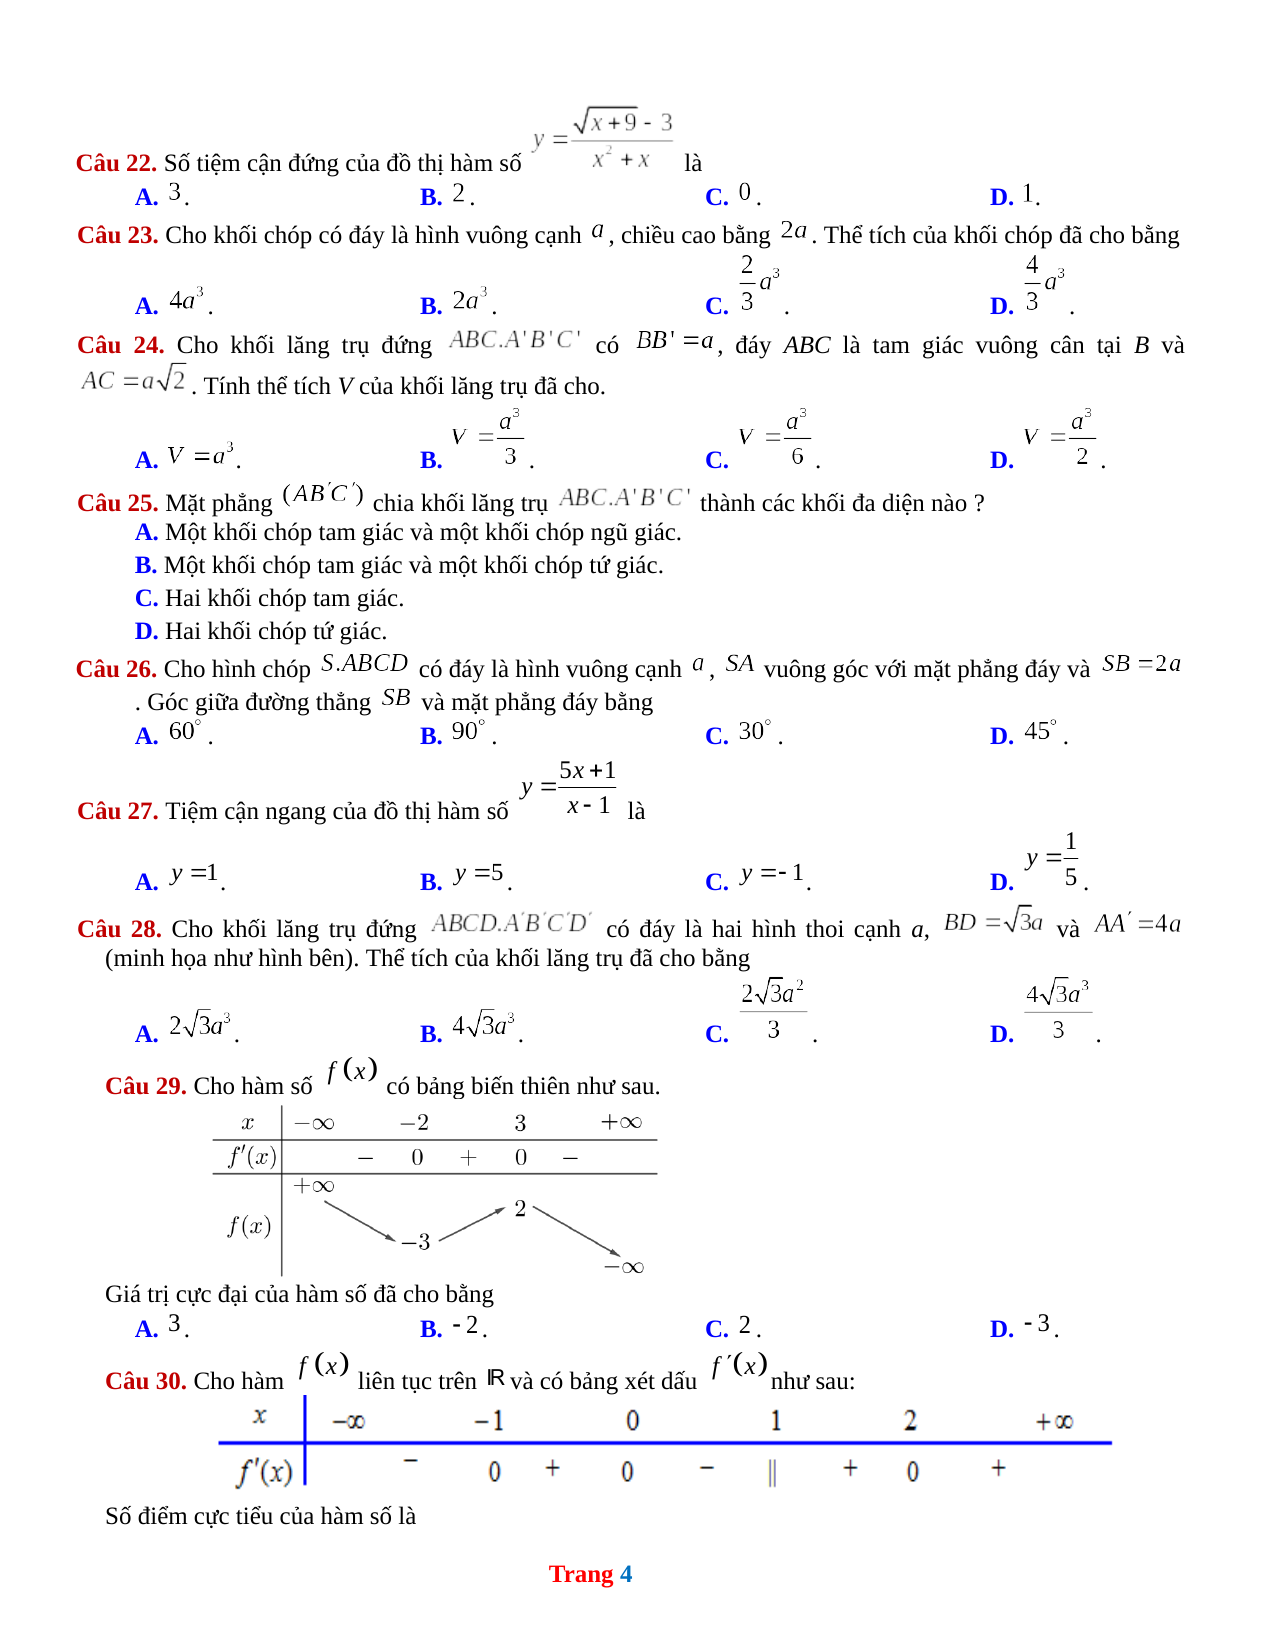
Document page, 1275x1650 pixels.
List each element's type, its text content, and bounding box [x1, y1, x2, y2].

text A. . B. . C. . D. . [105, 248, 1185, 319]
text A. . B. . C. . D. . [105, 177, 1185, 211]
text Câu 24. Cho khối lăng trụ đứng có , đáy ABC là tam giác vuông cân tại B và . Tính thể tích V của khối lăng trụ đã cho. [77, 324, 1185, 400]
list Câu 22. Số tiệm cận đứng của đồ thị hàm số là [75, 101, 1185, 177]
text A. . B. . C. . D. . [105, 716, 1185, 749]
picture [208, 1099, 663, 1280]
text Câu 23. Cho khối chóp có đáy là hình vuông cạnh , chiều cao bằng . Thể tích của khối chóp đã cho bằng [77, 215, 1183, 248]
text D. Hai khối chóp tứ giác. [105, 616, 1185, 645]
text Câu 27. Tiệm cận ngang của đồ thị hàm số là [77, 754, 1185, 825]
text A. Một khối chóp tam giác và một khối chóp ngũ giác. [105, 517, 1185, 546]
text A. . B. . C. . D. . [105, 825, 1185, 896]
text C. Hai khối chóp tam giác. [105, 583, 1185, 612]
text Câu 29. Cho hàm số có bảng biến thiên như sau. [105, 1052, 1185, 1099]
text A. . B. . C. . D. . [105, 400, 1185, 474]
text Câu 25. Mặt phẳng chia khối lăng trụ thành các khối đa diện nào ? [77, 479, 1185, 517]
text Số điểm cực tiểu của hàm số là [105, 1501, 1185, 1530]
text B. Một khối chóp tam giác và một khối chóp tứ giác. [105, 550, 1185, 579]
text Câu 30. Cho hàm liên tục trên và có bảng xét dấu như sau: [105, 1347, 1185, 1395]
picture [208, 1395, 1120, 1502]
text Giá trị cực đại của hàm số đã cho bằng [105, 1279, 1185, 1308]
list Câu 26. Cho hình chóp có đáy là hình vuông cạnh , vuông góc với mặt phẳng đáy và . Góc giữa đường thẳng và mặt phẳng đáy bằng [75, 649, 1185, 716]
text Câu 28. Cho khối lăng trụ đứng có đáy là hai hình thoi cạnh a, và (minh họa như hình bên). Thể tích của khối lăng trụ đã cho bằng [77, 900, 1185, 972]
text A. . B. . C. . D. . [105, 972, 1185, 1048]
text A. . B. . C. . D. . [105, 1308, 1185, 1343]
